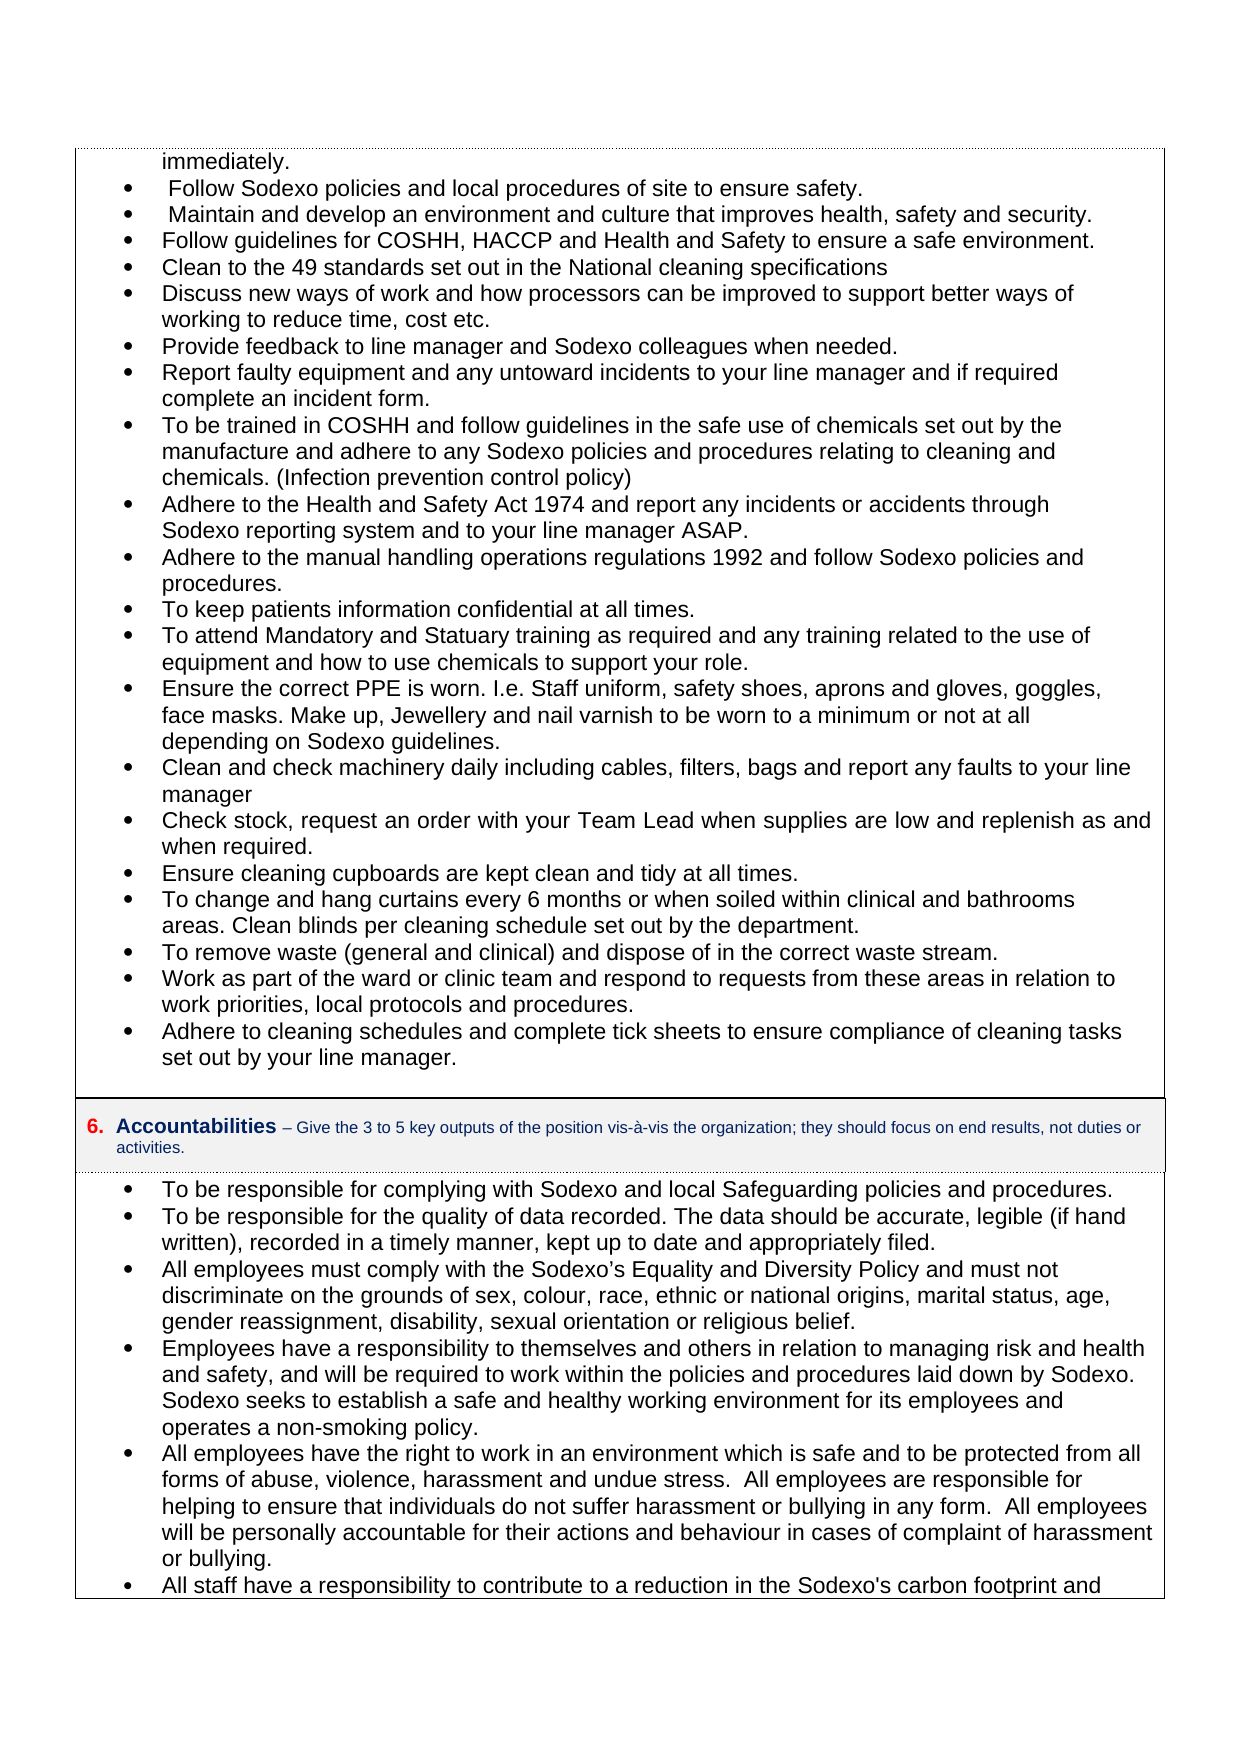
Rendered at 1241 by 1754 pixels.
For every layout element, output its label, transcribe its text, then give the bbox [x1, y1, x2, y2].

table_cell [76, 148, 1164, 1097]
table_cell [76, 1172, 1164, 1598]
table_header 6. Accountabilities – Give the 3 to 5 key outputs of the position vis-à-vis the organization; they should focus on end results, not duties or activities. [76, 1099, 1165, 1172]
